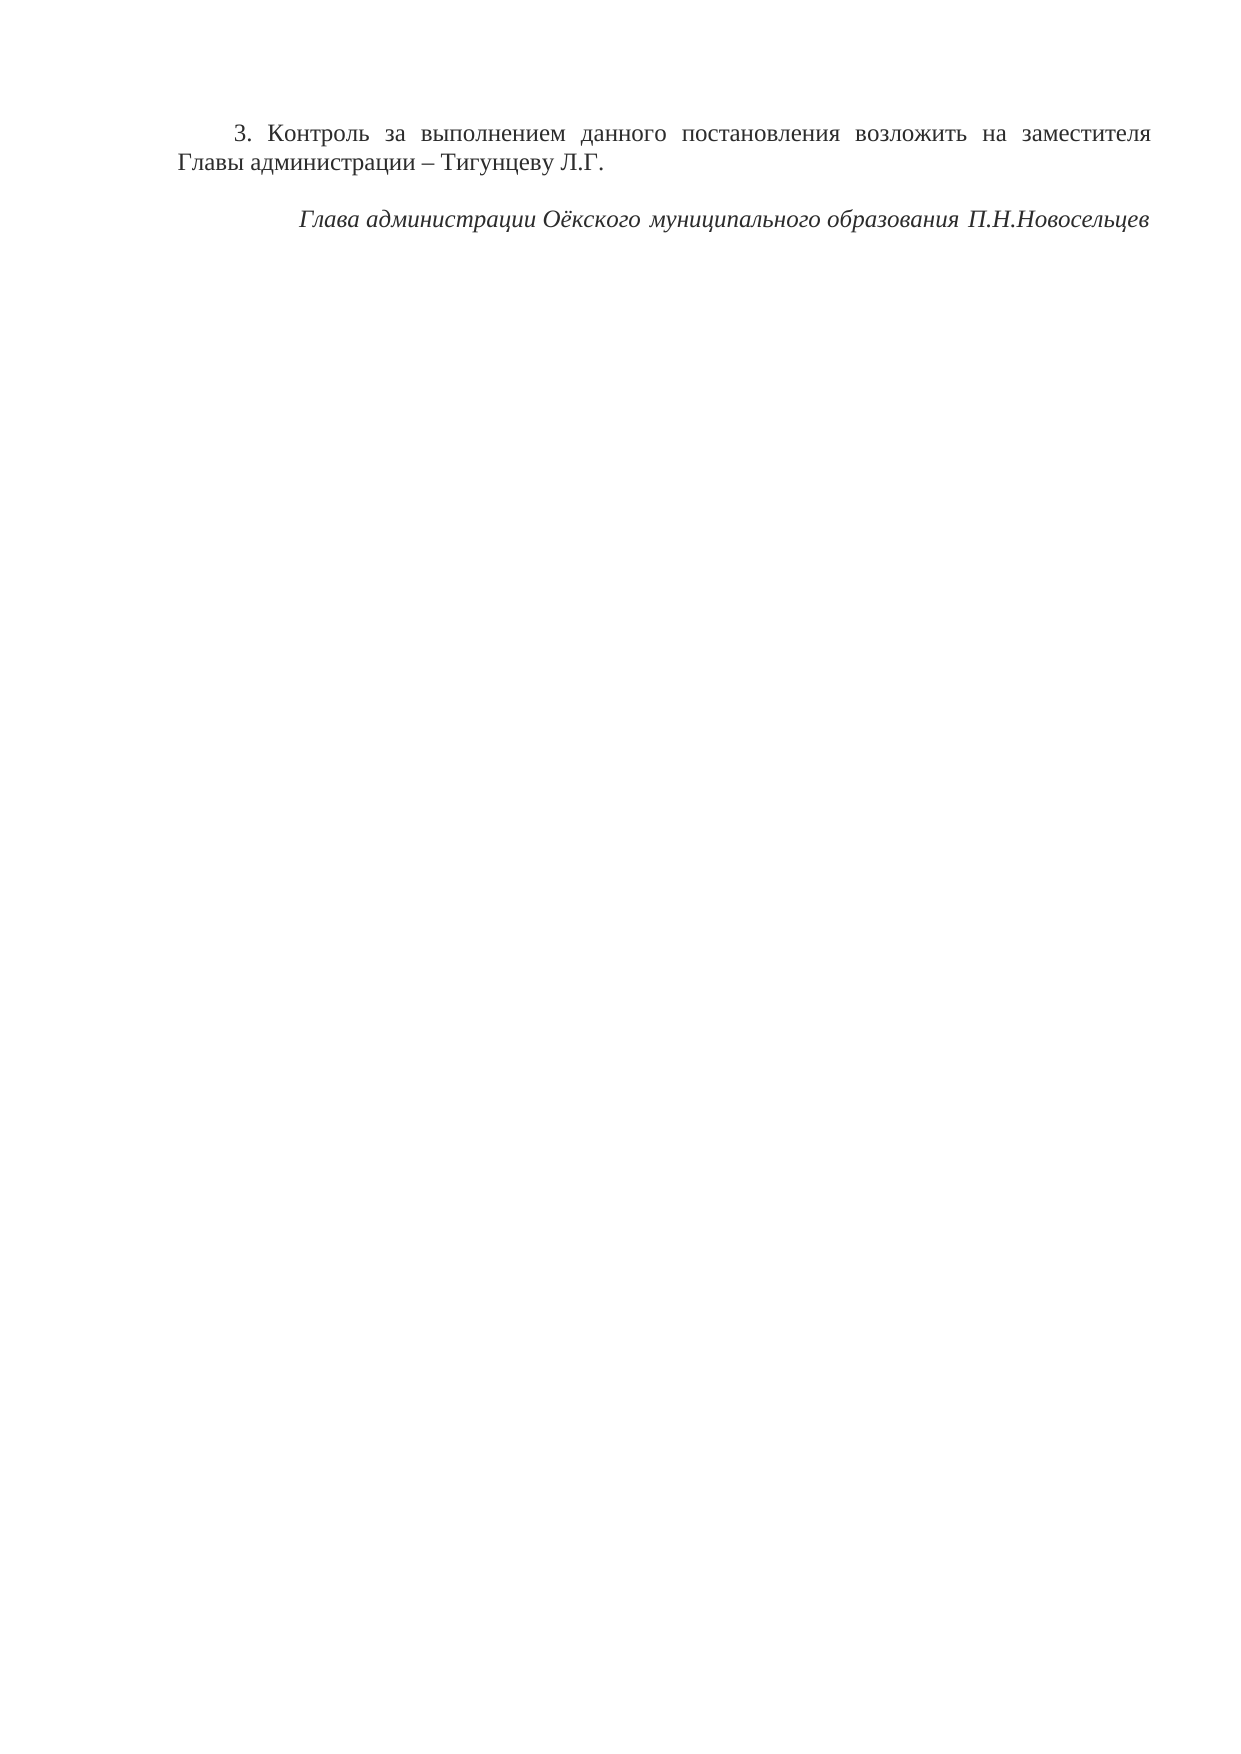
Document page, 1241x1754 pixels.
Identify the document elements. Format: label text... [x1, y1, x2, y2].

text 3. Контроль за выполнением данного постановления возложить на заместителя Главы администрации – Тигунцеву Л.Г. [177, 118, 1152, 176]
text Глава администрации Оёкского муниципального образования П.Н.Новосельцев [177, 204, 1152, 233]
